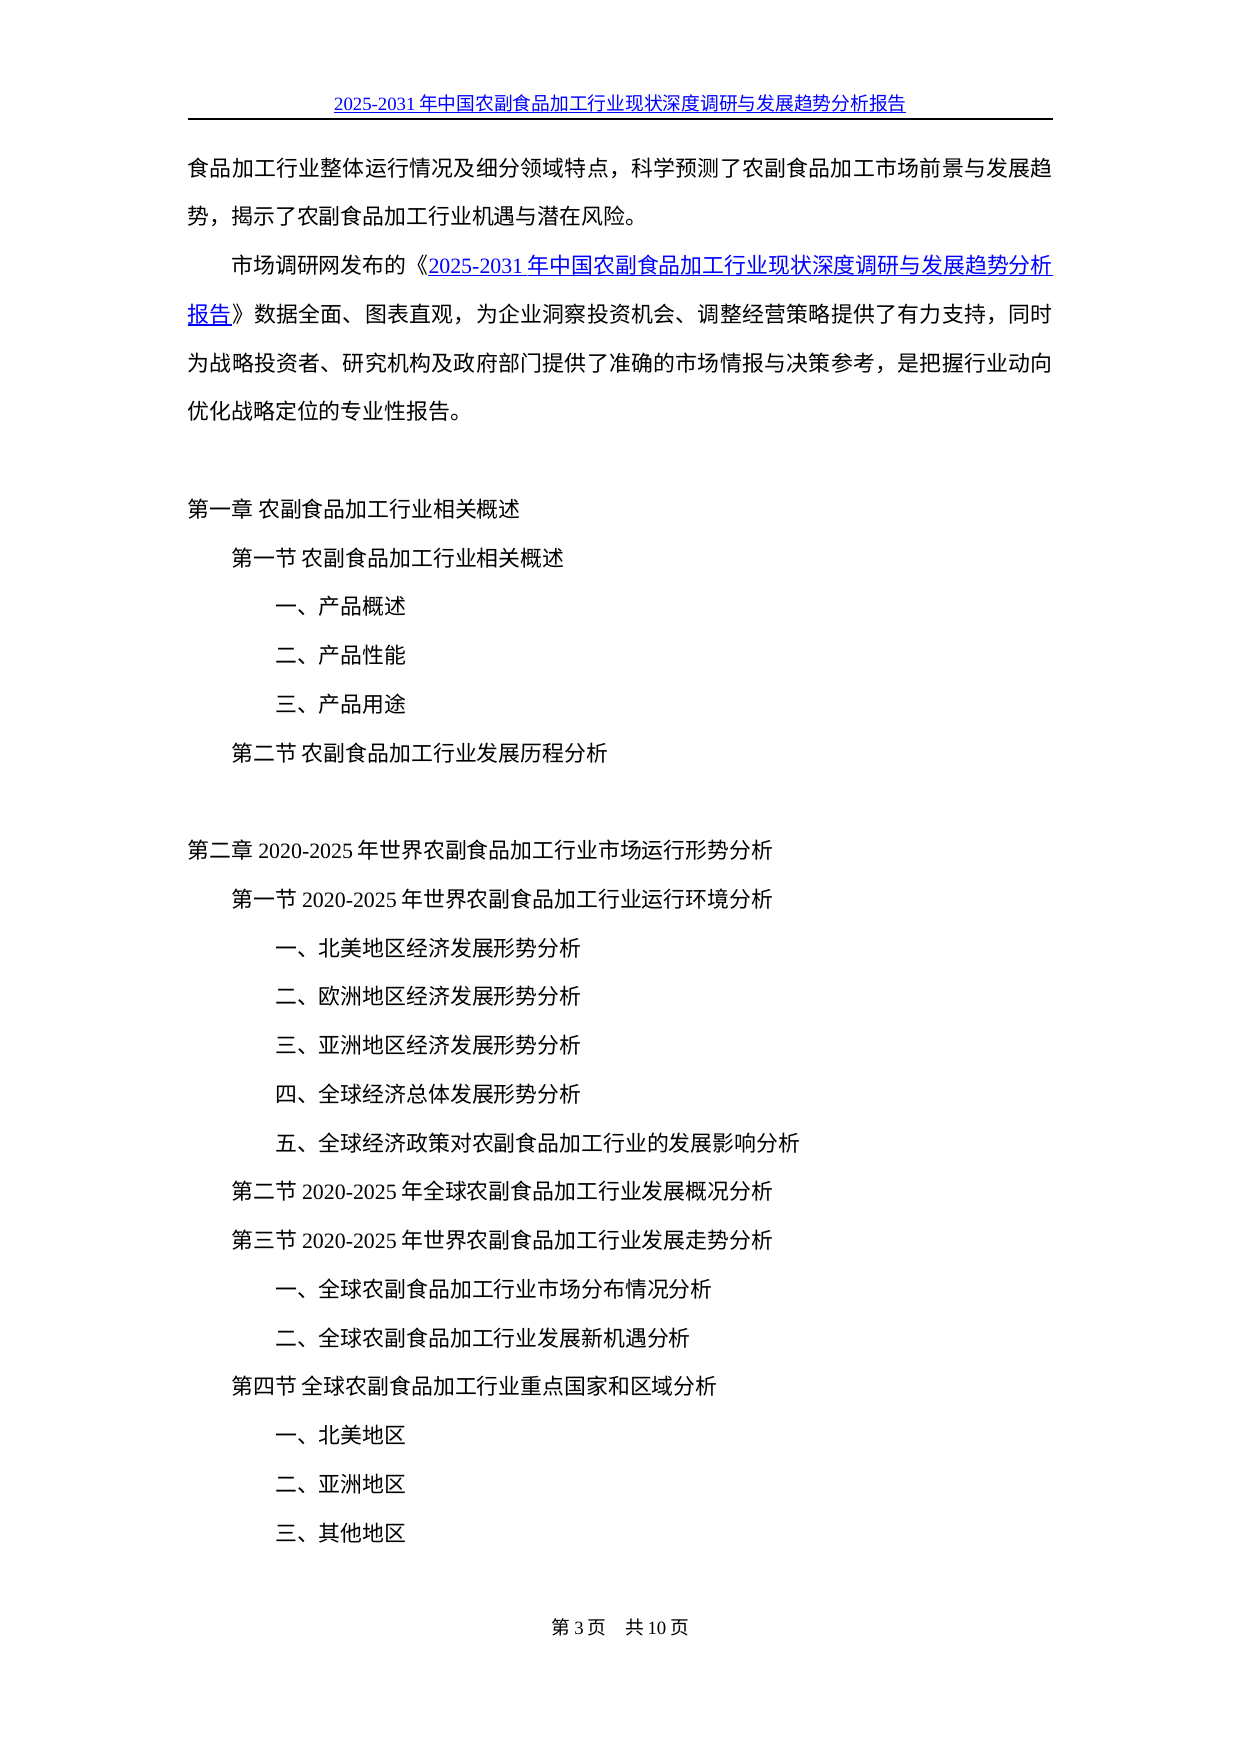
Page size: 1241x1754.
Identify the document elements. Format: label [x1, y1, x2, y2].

text [187, 150, 1053, 1548]
